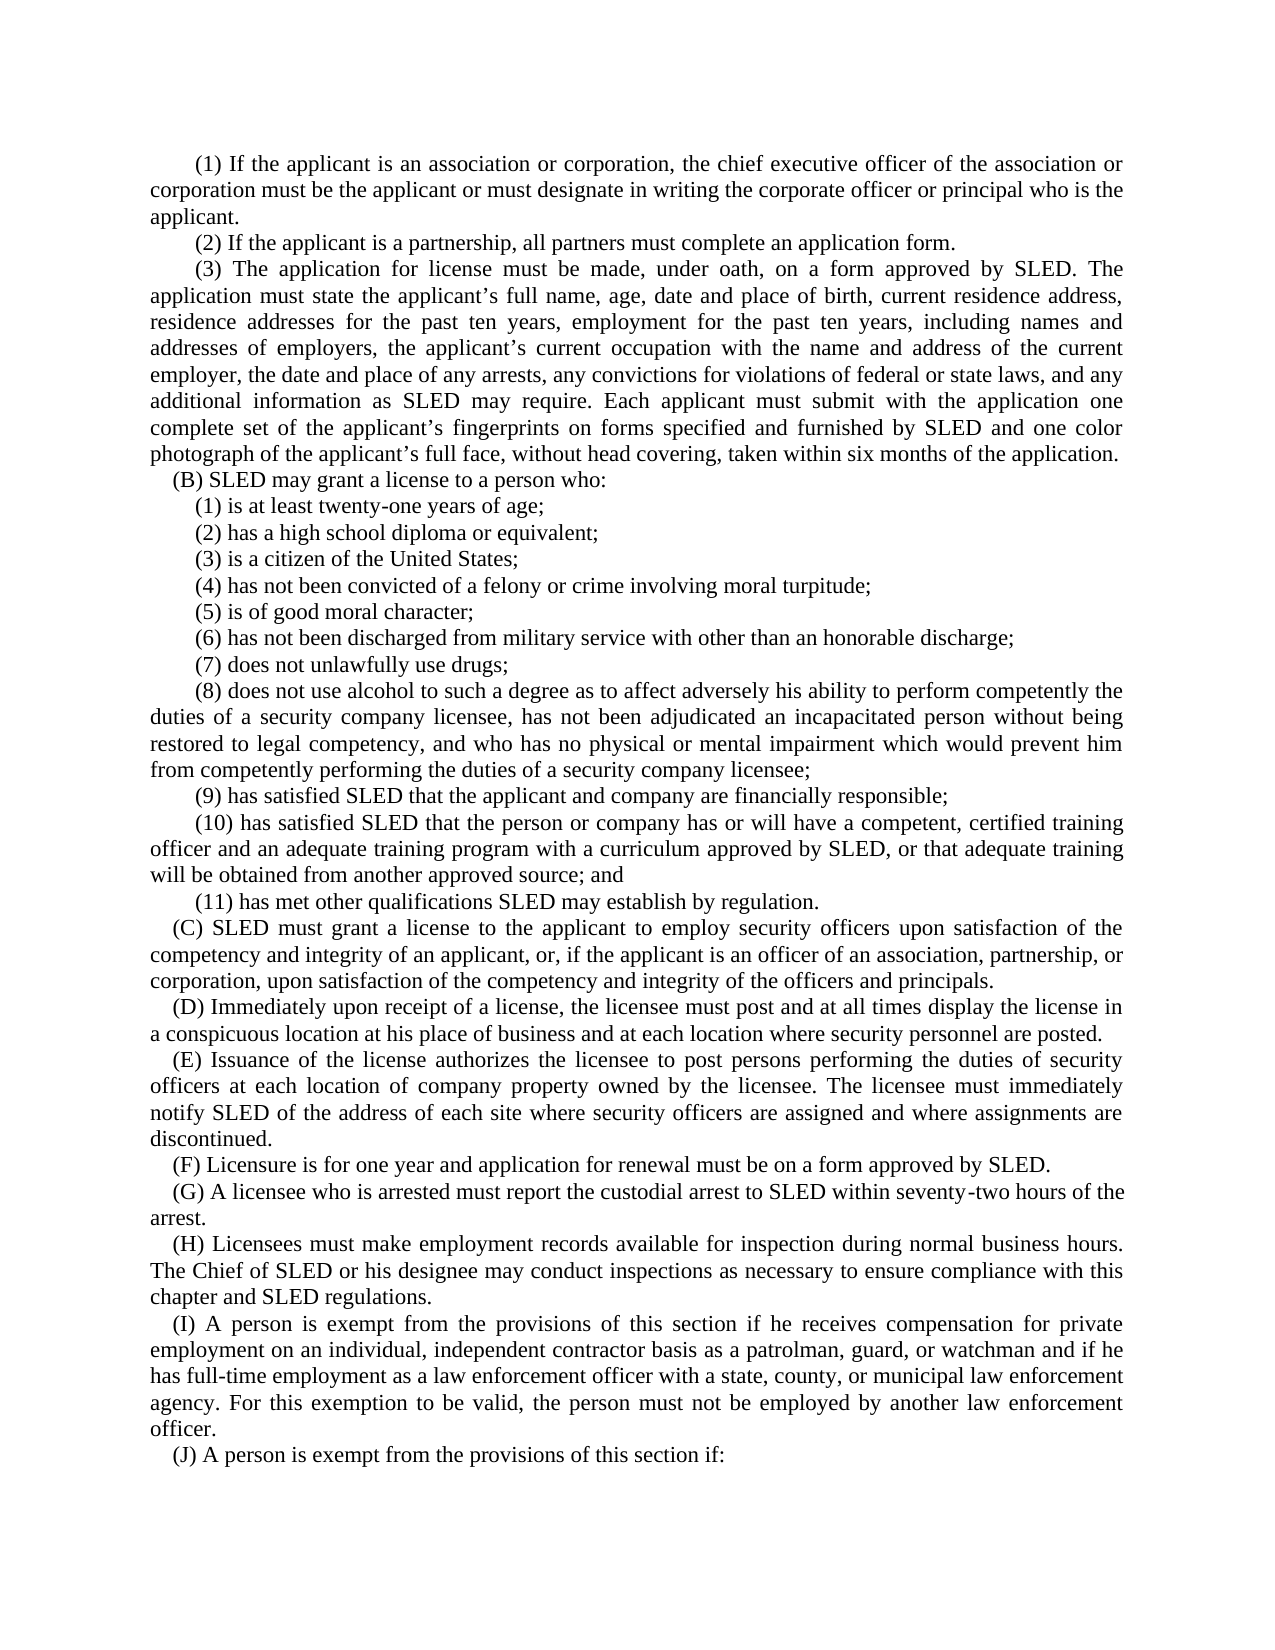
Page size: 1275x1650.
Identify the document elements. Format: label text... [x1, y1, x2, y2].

text (3) The application for license must be made, under oath, on a form approved by SLED. The application must state the applicant’s full name, age, date and place of birth, current residence address, residence addresses for the past ten years, employment for the past ten years, including names and addresses of employers, the applicant’s current occupation with the name and address of the current employer, the date and place of any arrests, any convictions for violations of federal or state laws, and any additional information as SLED may require. Each applicant must submit with the application one complete set of the applicant’s fingerprints on forms specified and furnished by SLED and one color photograph of the applicant’s full face, without head covering, taken within six months of the application. [150, 255, 1125, 466]
text (D) Immediately upon receipt of a license, the licensee must post and at all times display the license in a conspicuous location at his place of business and at each location where security personnel are posted. [150, 993, 1125, 1046]
text (2) has a high school diploma or equivalent; [150, 519, 1125, 545]
text (7) does not unlawfully use drugs; [150, 651, 1125, 677]
text (H) Licensees must make employment records available for inspection during normal business hours. The Chief of SLED or his designee may conduct inspections as necessary to ensure compliance with this chapter and SLED regulations. [150, 1231, 1125, 1309]
text (C) SLED must grant a license to the applicant to employ security officers upon satisfaction of the competency and integrity of an applicant, or, if the applicant is an officer of an association, partnership, or corporation, upon satisfaction of the competency and integrity of the officers and principals. [150, 914, 1125, 993]
text (I) A person is exempt from the provisions of this section if he receives compensation for private employment on an individual, independent contractor basis as a patrolman, guard, or watchman and if he has full-time employment as a law enforcement officer with a state, county, or municipal law enforcement agency. For this exemption to be valid, the person must not be employed by another law enforcement officer. [150, 1309, 1125, 1441]
text (11) has met other qualifications SLED may establish by regulation. [150, 888, 1125, 914]
text (1) If the applicant is an association or corporation, the chief executive officer of the association or corporation must be the applicant or must designate in writing the corporate officer or principal who is the applicant. [150, 150, 1125, 229]
text (J) A person is exempt from the provisions of this section if: [150, 1441, 1125, 1468]
text (G) A licensee who is arrested must report the custodial arrest to SLED within seventy-two hours of the arrest. [150, 1178, 1125, 1231]
text (10) has satisfied SLED that the person or company has or will have a competent, certified training officer and an adequate training program with a curriculum approved by SLED, or that adequate training will be obtained from another approved source; and [150, 809, 1125, 888]
text (9) has satisfied SLED that the applicant and company are financially responsible; [150, 782, 1125, 809]
text (3) is a citizen of the United States; [150, 545, 1125, 572]
text (B) SLED may grant a license to a person who: [150, 466, 1125, 493]
text (E) Issuance of the license authorizes the licensee to post persons performing the duties of security officers at each location of company property owned by the licensee. The licensee must immediately notify SLED of the address of each site where security officers are assigned and where assignments are discontinued. [150, 1046, 1125, 1151]
text (4) has not been convicted of a felony or crime involving moral turpitude; [150, 572, 1125, 598]
text (8) does not use alcohol to such a degree as to affect adversely his ability to perform competently the duties of a security company licensee, has not been adjudicated an incapacitated person without being restored to legal competency, and who has no physical or mental impairment which would prevent him from competently performing the duties of a security company licensee; [150, 677, 1125, 782]
text (1) is at least twenty-one years of age; [150, 493, 1125, 519]
text (2) If the applicant is a partnership, all partners must complete an application form. [150, 229, 1125, 255]
text (5) is of good moral character; [150, 598, 1125, 624]
text (F) Licensure is for one year and application for renewal must be on a form approved by SLED. [150, 1151, 1125, 1178]
text (6) has not been discharged from military service with other than an honorable discharge; [150, 624, 1125, 651]
